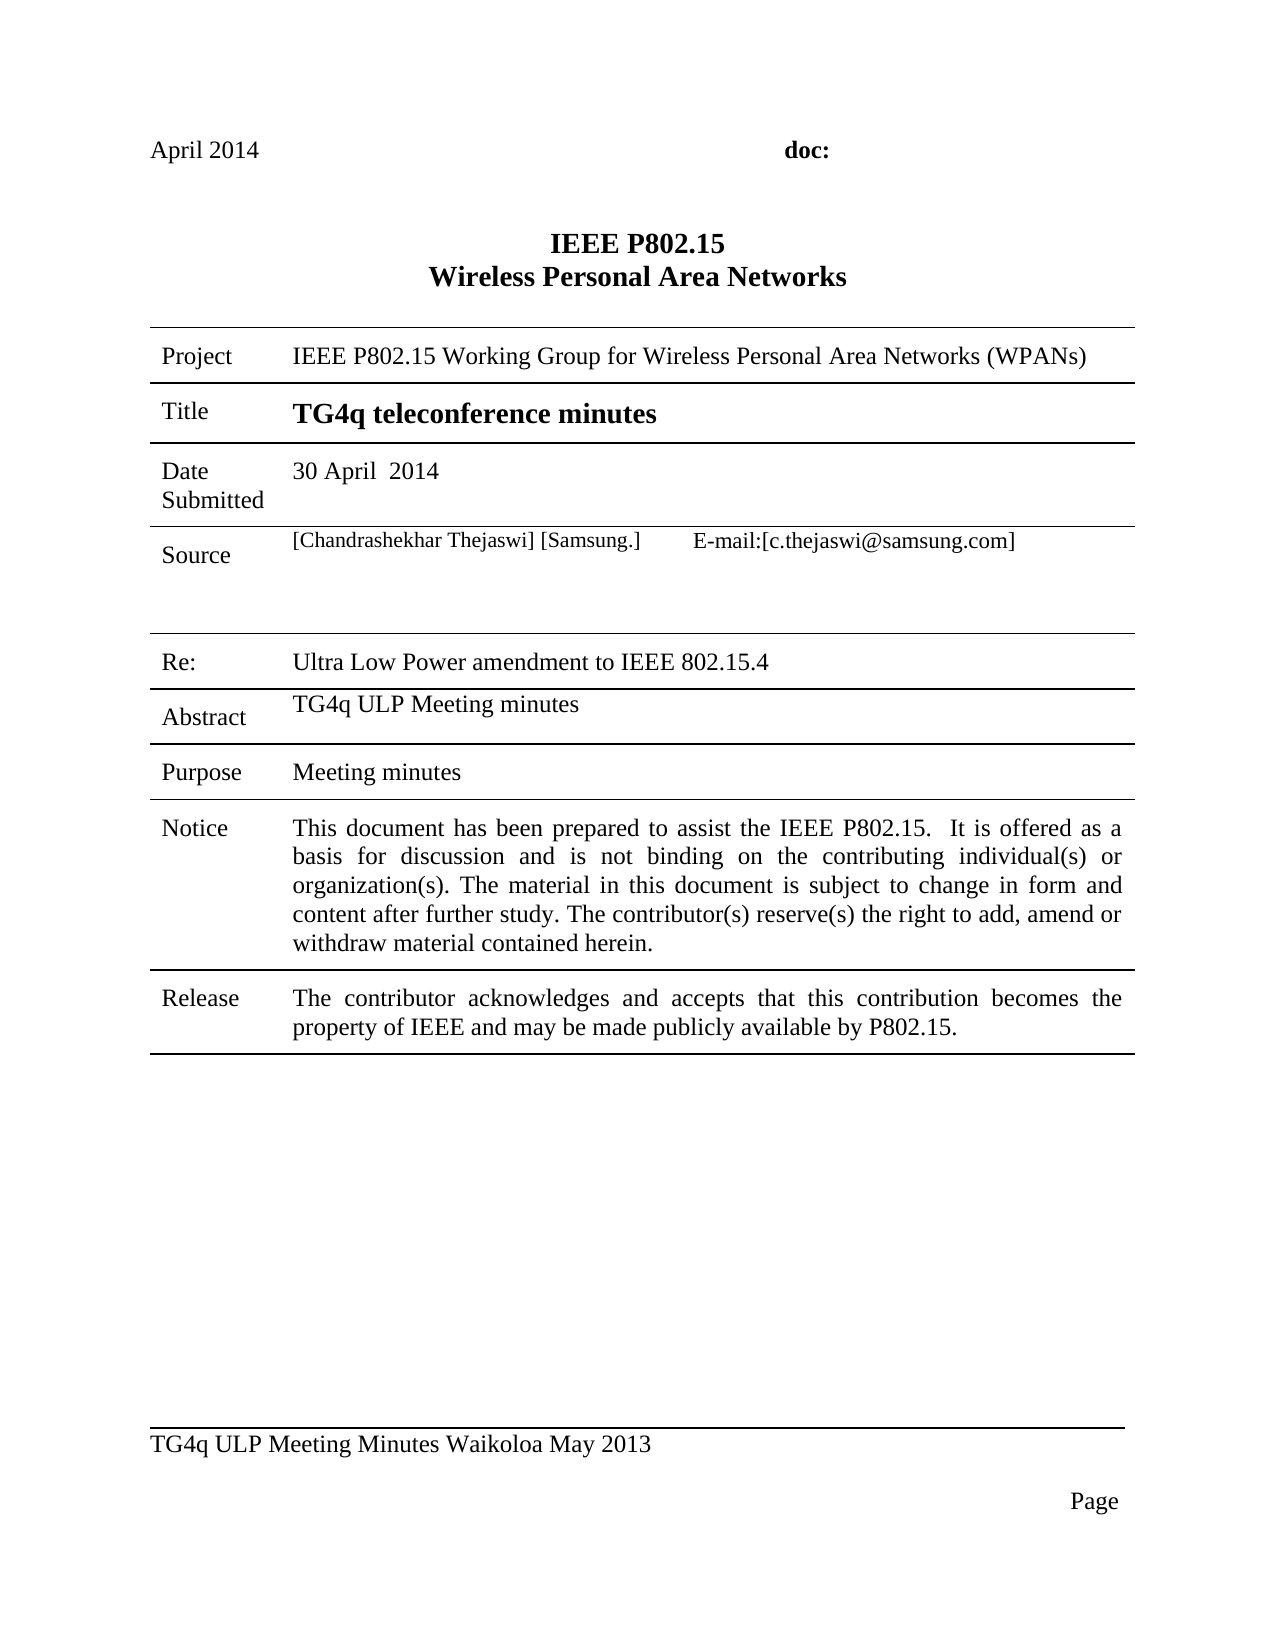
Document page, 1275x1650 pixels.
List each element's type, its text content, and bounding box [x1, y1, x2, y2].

table_cell Source [150, 527, 281, 633]
table_cell 30 April 2014 [281, 444, 1134, 526]
table_cell [Chandrashekhar Thejaswi] [Samsung.] [281, 527, 682, 633]
table_cell E-mail:[c.thejaswi@samsung.com] [682, 527, 1134, 633]
table_cell Purpose [150, 745, 281, 798]
table_cell Re: [150, 634, 281, 688]
table_cell The contributor acknowledges and accepts that this contribution becomes the property of IEEE and may be made publicly available by P802.15. [281, 971, 1134, 1053]
table_cell TG4q ULP Meeting minutes [281, 690, 1134, 743]
table_cell Date Submitted [150, 444, 281, 526]
table_cell Title [150, 384, 281, 442]
text IEEE P802.15 [150, 226, 1125, 259]
table_cell Meeting minutes [281, 745, 1134, 798]
text Wireless Personal Area Networks [150, 259, 1125, 293]
table_cell Release [150, 971, 281, 1053]
table_cell Abstract [150, 690, 281, 743]
table_header Project [150, 328, 281, 382]
table_cell Ultra Low Power amendment to IEEE 802.15.4 [281, 634, 1134, 688]
table_header IEEE P802.15 Working Group for Wireless Personal Area Networks (WPANs) [281, 328, 1134, 382]
table_cell TG4q teleconference minutes [281, 384, 1134, 442]
table_cell Notice [150, 800, 281, 969]
table_cell This document has been prepared to assist the IEEE P802.15. It is offered as a basis for discussion and is not binding on the contributing individual(s) or organization(s). The material in this document is subject to change in form and content after further study. The contributor(s) reserve(s) the right to add, amend or withdraw material contained herein. [281, 800, 1134, 969]
